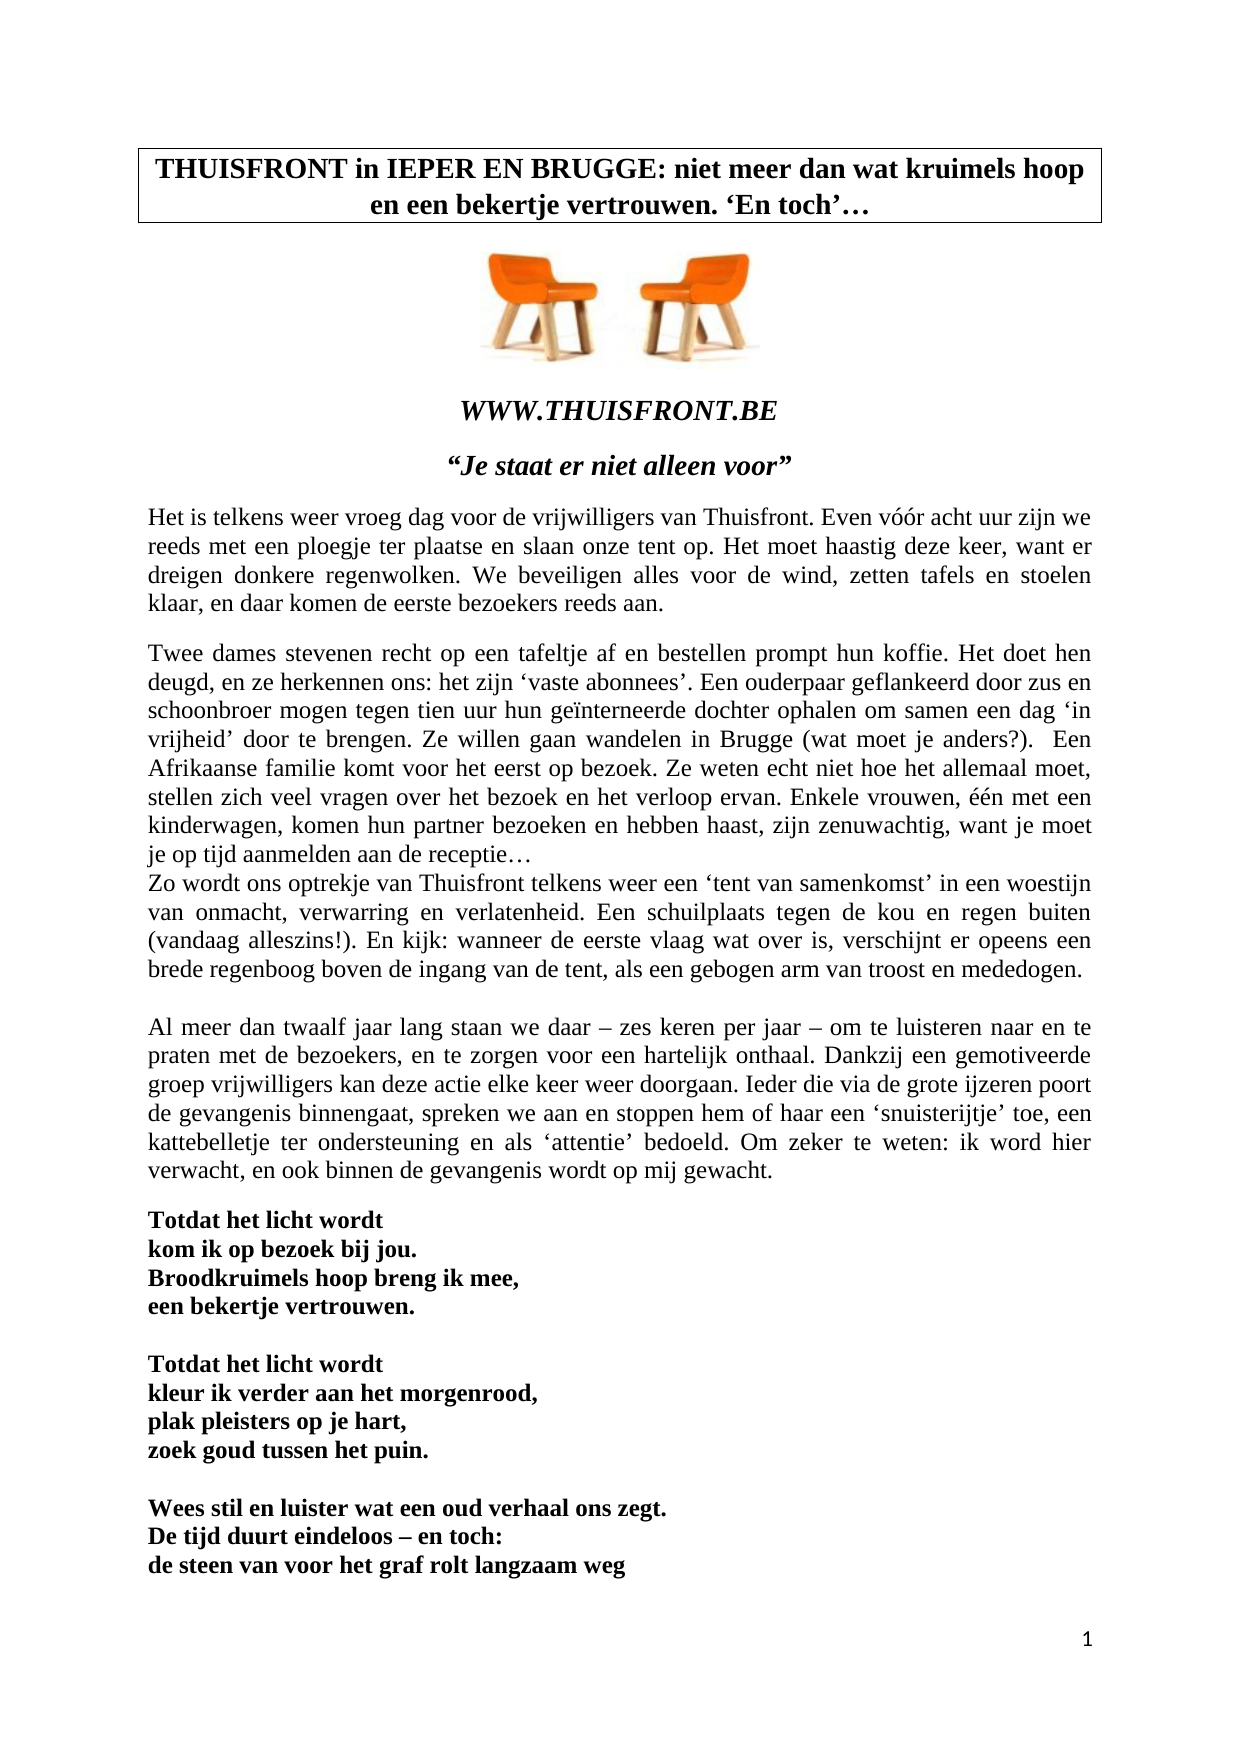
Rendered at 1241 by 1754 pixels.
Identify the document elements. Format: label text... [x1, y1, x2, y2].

text “Je staat er niet alleen voor” [148, 448, 1093, 481]
text plak pleisters op je hart, [148, 1406, 1093, 1435]
text Al meer dan twaalf jaar lang staan we daar – zes keren per jaar – om te luisteren naar en te praten met de bezoekers, en te zorgen voor een hartelijk onthaal. Dankzij een gemotiveerde groep vrijwilligers kan deze actie elke keer weer doorgaan. Ieder die via de grote ijzeren poort de gevangenis binnengaat, spreken we aan en stoppen hem of haar een ‘snuisterijtje’ toe, een kattebelletje ter ondersteuning en als ‘attentie’ bedoeld. Om zeker te weten: ik word hier verwacht, en ook binnen de gevangenis wordt op mij gewacht. [148, 1012, 1093, 1184]
text kom ik op bezoek bij jou. [148, 1234, 1093, 1263]
subtitle THUISFRONT in IEPER EN BRUGGE: niet meer dan wat kruimels hoop en een bekertje vertrouwen. ‘En toch’… [139, 149, 1101, 222]
text Zo wordt ons optrekje van Thuisfront telkens weer een ‘tent van samenkomst’ in een woestijn van onmacht, verwarring en verlatenheid. Een schuilplaats tegen de kou en regen buiten (vandaag alleszins!). En kijk: wanneer de eerste vlaag wat over is, verschijnt er opeens een brede regenboog boven de ingang van de tent, als een gebogen arm van troost en mededogen. [148, 868, 1093, 983]
text Totdat het licht wordt [148, 1205, 1093, 1234]
text Twee dames stevenen recht op een tafeltje af en bestellen prompt hun koffie. Het doet hen deugd, en ze herkennen ons: het zijn ‘vaste abonnees’. Een ouderpaar geflankeerd door zus en schoonbroer mogen tegen tien uur hun geïnterneerde dochter ophalen om samen een dag ‘in vrijheid’ door te brengen. Ze willen gaan wandelen in Brugge (wat moet je anders?). Een Afrikaanse familie komt voor het eerst op bezoek. Ze weten echt niet hoe het allemaal moet, stellen zich veel vragen over het bezoek en het verloop ervan. Enkele vrouwen, één met een kinderwagen, komen hun partner bezoeken en hebben haast, zijn zenuwachtig, want je moet je op tijd aanmelden aan de receptie… [148, 638, 1093, 868]
text Broodkruimels hoop breng ik mee, [148, 1263, 1093, 1291]
text De tijd duurt eindeloos – en toch: [148, 1521, 1093, 1550]
text een bekertje vertrouwen. [148, 1291, 1093, 1320]
text de steen van voor het graf rolt langzaam weg [148, 1550, 1093, 1579]
text WWW.THUISFRONT.BE [148, 393, 1093, 427]
picture [480, 232, 760, 369]
text Wees stil en luister wat een oud verhaal ons zegt. [148, 1493, 1093, 1521]
text Het is telkens weer vroeg dag voor de vrijwilligers van Thuisfront. Even vóór acht uur zijn we reeds met een ploegje ter plaatse en slaan onze tent op. Het moet haastig deze keer, want er dreigen donkere regenwolken. We beveiligen alles voor de wind, zetten tafels en stoelen klaar, en daar komen de eerste bezoekers reeds aan. [148, 502, 1093, 617]
text zoek goud tussen het puin. [148, 1435, 1093, 1464]
text kleur ik verder aan het morgenrood, [148, 1378, 1093, 1406]
text Totdat het licht wordt [148, 1349, 1093, 1378]
